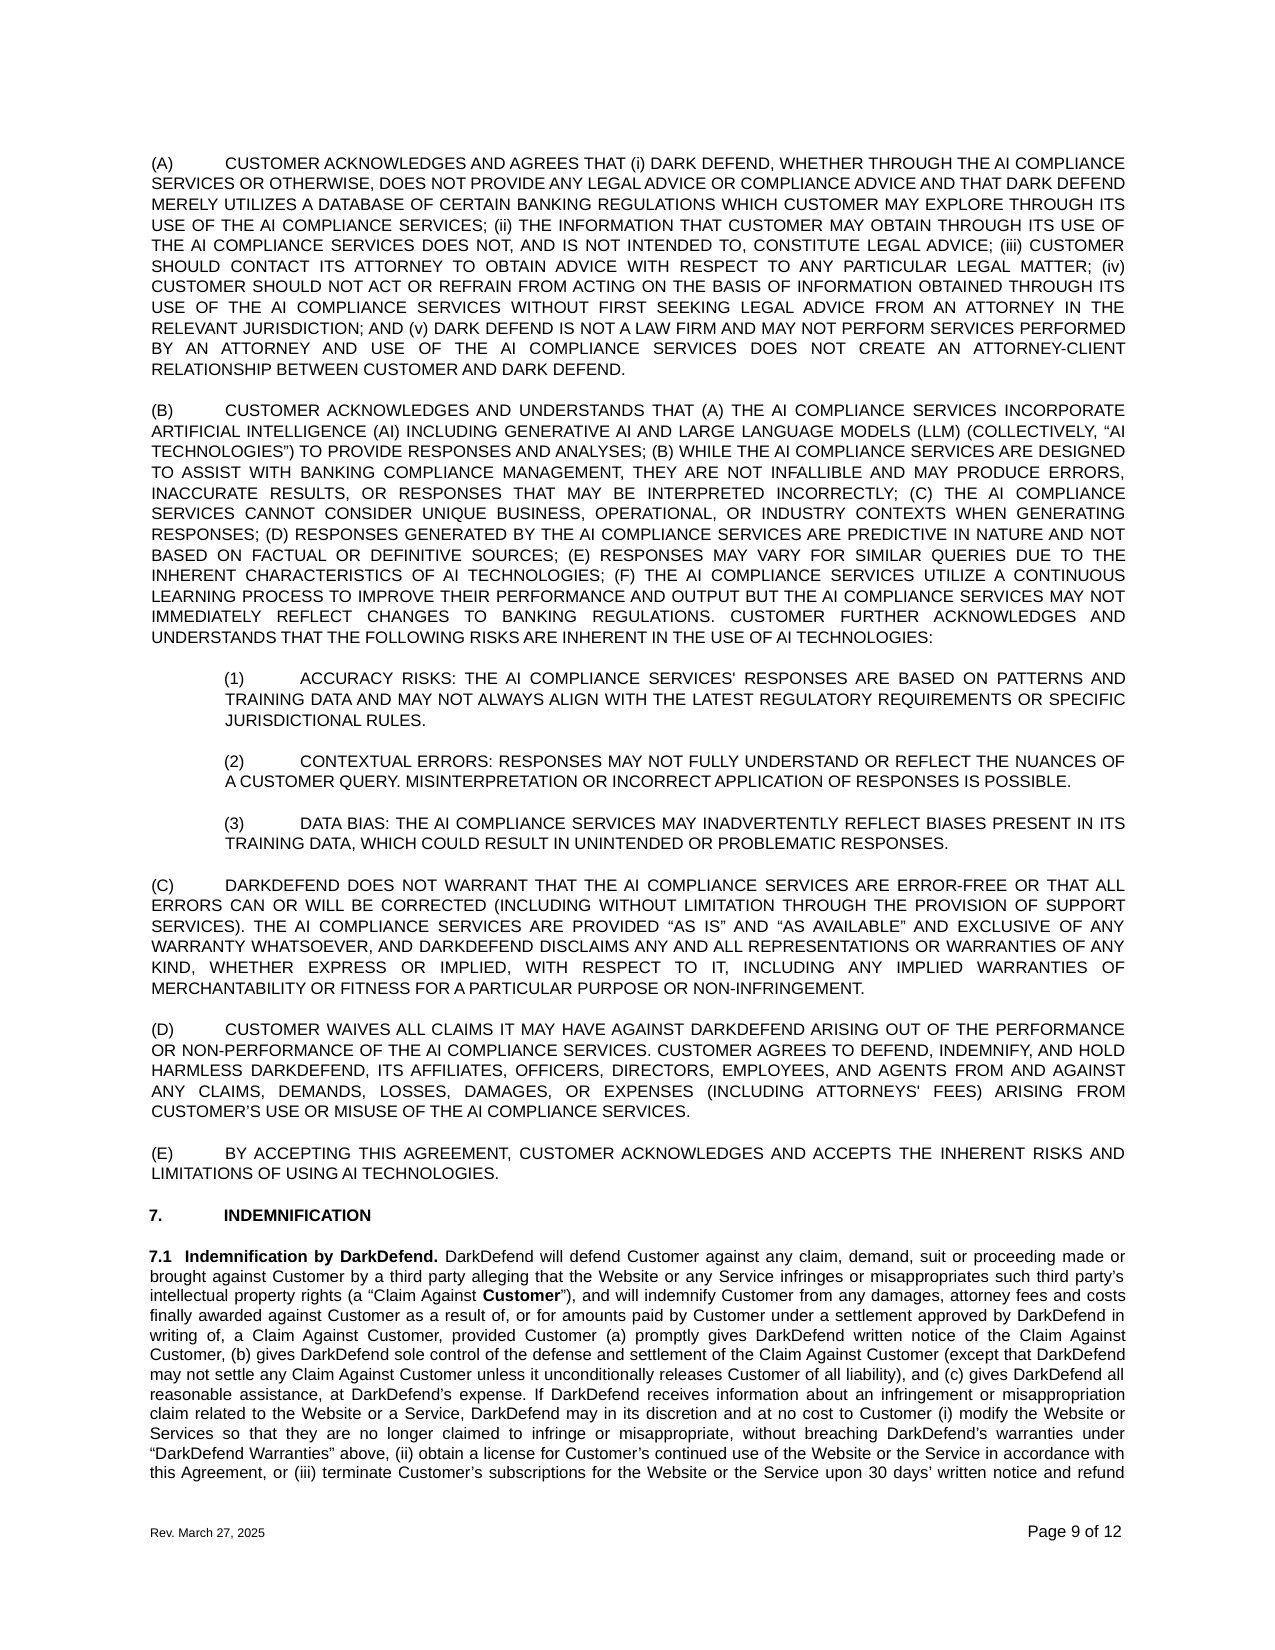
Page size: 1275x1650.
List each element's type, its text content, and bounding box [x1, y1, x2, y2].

text (2) CONTEXTUAL ERRORS: RESPONSES MAY NOT FULLY UNDERSTAND OR REFLECT THE NUANCES OF A CUSTOMER QUERY. MISINTERPRETATION OR INCORRECT APPLICATION OF RESPONSES IS POSSIBLE. [224, 752, 1126, 791]
text (E) BY ACCEPTING THIS AGREEMENT, CUSTOMER ACKNOWLEDGES AND ACCEPTS THE INHERENT RISKS AND LIMITATIONS OF USING AI TECHNOLOGIES. [151, 1143, 1126, 1183]
text (3) DATA BIAS: THE AI COMPLIANCE SERVICES MAY INADVERTENTLY REFLECT BIASES PRESENT IN ITS TRAINING DATA, WHICH COULD RESULT IN UNINTENDED OR PROBLEMATIC RESPONSES. [224, 813, 1126, 853]
text (C) DARKDEFEND DOES NOT WARRANT THAT THE AI COMPLIANCE SERVICES ARE ERROR-FREE OR THAT ALL ERRORS CAN OR WILL BE CORRECTED (INCLUDING WITHOUT LIMITATION THROUGH THE PROVISION OF SUPPORT SERVICES). THE AI COMPLIANCE SERVICES ARE PROVIDED “AS IS” AND “AS AVAILABLE” AND EXCLUSIVE OF ANY WARRANTY WHATSOEVER, AND DARKDEFEND DISCLAIMS ANY AND ALL REPRESENTATIONS OR WARRANTIES OF ANY KIND, WHETHER EXPRESS OR IMPLIED, WITH RESPECT TO IT, INCLUDING ANY IMPLIED WARRANTIES OF MERCHANTABILITY OR FITNESS FOR A PARTICULAR PURPOSE OR NON-INFRINGEMENT. [151, 875, 1126, 998]
text (A) CUSTOMER ACKNOWLEDGES AND AGREES THAT (i) DARK DEFEND, WHETHER THROUGH THE AI COMPLIANCE SERVICES OR OTHERWISE, DOES NOT PROVIDE ANY LEGAL ADVICE OR COMPLIANCE ADVICE AND THAT DARK DEFEND MERELY UTILIZES A DATABASE OF CERTAIN BANKING REGULATIONS WHICH CUSTOMER MAY EXPLORE THROUGH ITS USE OF THE AI COMPLIANCE SERVICES; (ii) THE INFORMATION THAT CUSTOMER MAY OBTAIN THROUGH ITS USE OF THE AI COMPLIANCE SERVICES DOES NOT, AND IS NOT INTENDED TO, CONSTITUTE LEGAL ADVICE; (iii) CUSTOMER SHOULD CONTACT ITS ATTORNEY TO OBTAIN ADVICE WITH RESPECT TO ANY PARTICULAR LEGAL MATTER; (iv) CUSTOMER SHOULD NOT ACT OR REFRAIN FROM ACTING ON THE BASIS OF INFORMATION OBTAINED THROUGH ITS USE OF THE AI COMPLIANCE SERVICES WITHOUT FIRST SEEKING LEGAL ADVICE FROM AN ATTORNEY IN THE RELEVANT JURISDICTION; AND (v) DARK DEFEND IS NOT A LAW FIRM AND MAY NOT PERFORM SERVICES PERFORMED BY AN ATTORNEY AND USE OF THE AI COMPLIANCE SERVICES DOES NOT CREATE AN ATTORNEY-CLIENT RELATIONSHIP BETWEEN CUSTOMER AND DARK DEFEND. [151, 153, 1126, 379]
text (B) CUSTOMER ACKNOWLEDGES AND UNDERSTANDS THAT (A) THE AI COMPLIANCE SERVICES INCORPORATE ARTIFICIAL INTELLIGENCE (AI) INCLUDING GENERATIVE AI AND LARGE LANGUAGE MODELS (LLM) (COLLECTIVELY, “AI TECHNOLOGIES”) TO PROVIDE RESPONSES AND ANALYSES; (B) WHILE THE AI COMPLIANCE SERVICES ARE DESIGNED TO ASSIST WITH BANKING COMPLIANCE MANAGEMENT, THEY ARE NOT INFALLIBLE AND MAY PRODUCE ERRORS, INACCURATE RESULTS, OR RESPONSES THAT MAY BE INTERPRETED INCORRECTLY; (C) THE AI COMPLIANCE SERVICES CANNOT CONSIDER UNIQUE BUSINESS, OPERATIONAL, OR INDUSTRY CONTEXTS WHEN GENERATING RESPONSES; (D) RESPONSES GENERATED BY THE AI COMPLIANCE SERVICES ARE PREDICTIVE IN NATURE AND NOT BASED ON FACTUAL OR DEFINITIVE SOURCES; (E) RESPONSES MAY VARY FOR SIMILAR QUERIES DUE TO THE INHERENT CHARACTERISTICS OF AI TECHNOLOGIES; (F) THE AI COMPLIANCE SERVICES UTILIZE A CONTINUOUS LEARNING PROCESS TO IMPROVE THEIR PERFORMANCE AND OUTPUT BUT THE AI COMPLIANCE SERVICES MAY NOT IMMEDIATELY REFLECT CHANGES TO BANKING REGULATIONS. CUSTOMER FURTHER ACKNOWLEDGES AND UNDERSTANDS THAT THE FOLLOWING RISKS ARE INHERENT IN THE USE OF AI TECHNOLOGIES: [151, 401, 1126, 647]
text (1) ACCURACY RISKS: THE AI COMPLIANCE SERVICES' RESPONSES ARE BASED ON PATTERNS AND TRAINING DATA AND MAY NOT ALWAYS ALIGN WITH THE LATEST REGULATORY REQUIREMENTS OR SPECIFIC JURISDICTIONAL RULES. [224, 669, 1126, 729]
subtitle INDEMNIFICATION [148, 1205, 1126, 1224]
text (D) CUSTOMER WAIVES ALL CLAIMS IT MAY HAVE AGAINST DARKDEFEND ARISING OUT OF THE PERFORMANCE OR NON-PERFORMANCE OF THE AI COMPLIANCE SERVICES. CUSTOMER AGREES TO DEFEND, INDEMNIFY, AND HOLD HARMLESS DARKDEFEND, ITS AFFILIATES, OFFICERS, DIRECTORS, EMPLOYEES, AND AGENTS FROM AND AGAINST ANY CLAIMS, DEMANDS, LOSSES, DAMAGES, OR EXPENSES (INCLUDING ATTORNEYS' FEES) ARISING FROM CUSTOMER’S USE OR MISUSE OF THE AI COMPLIANCE SERVICES. [151, 1020, 1126, 1121]
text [148, 1247, 1126, 1482]
